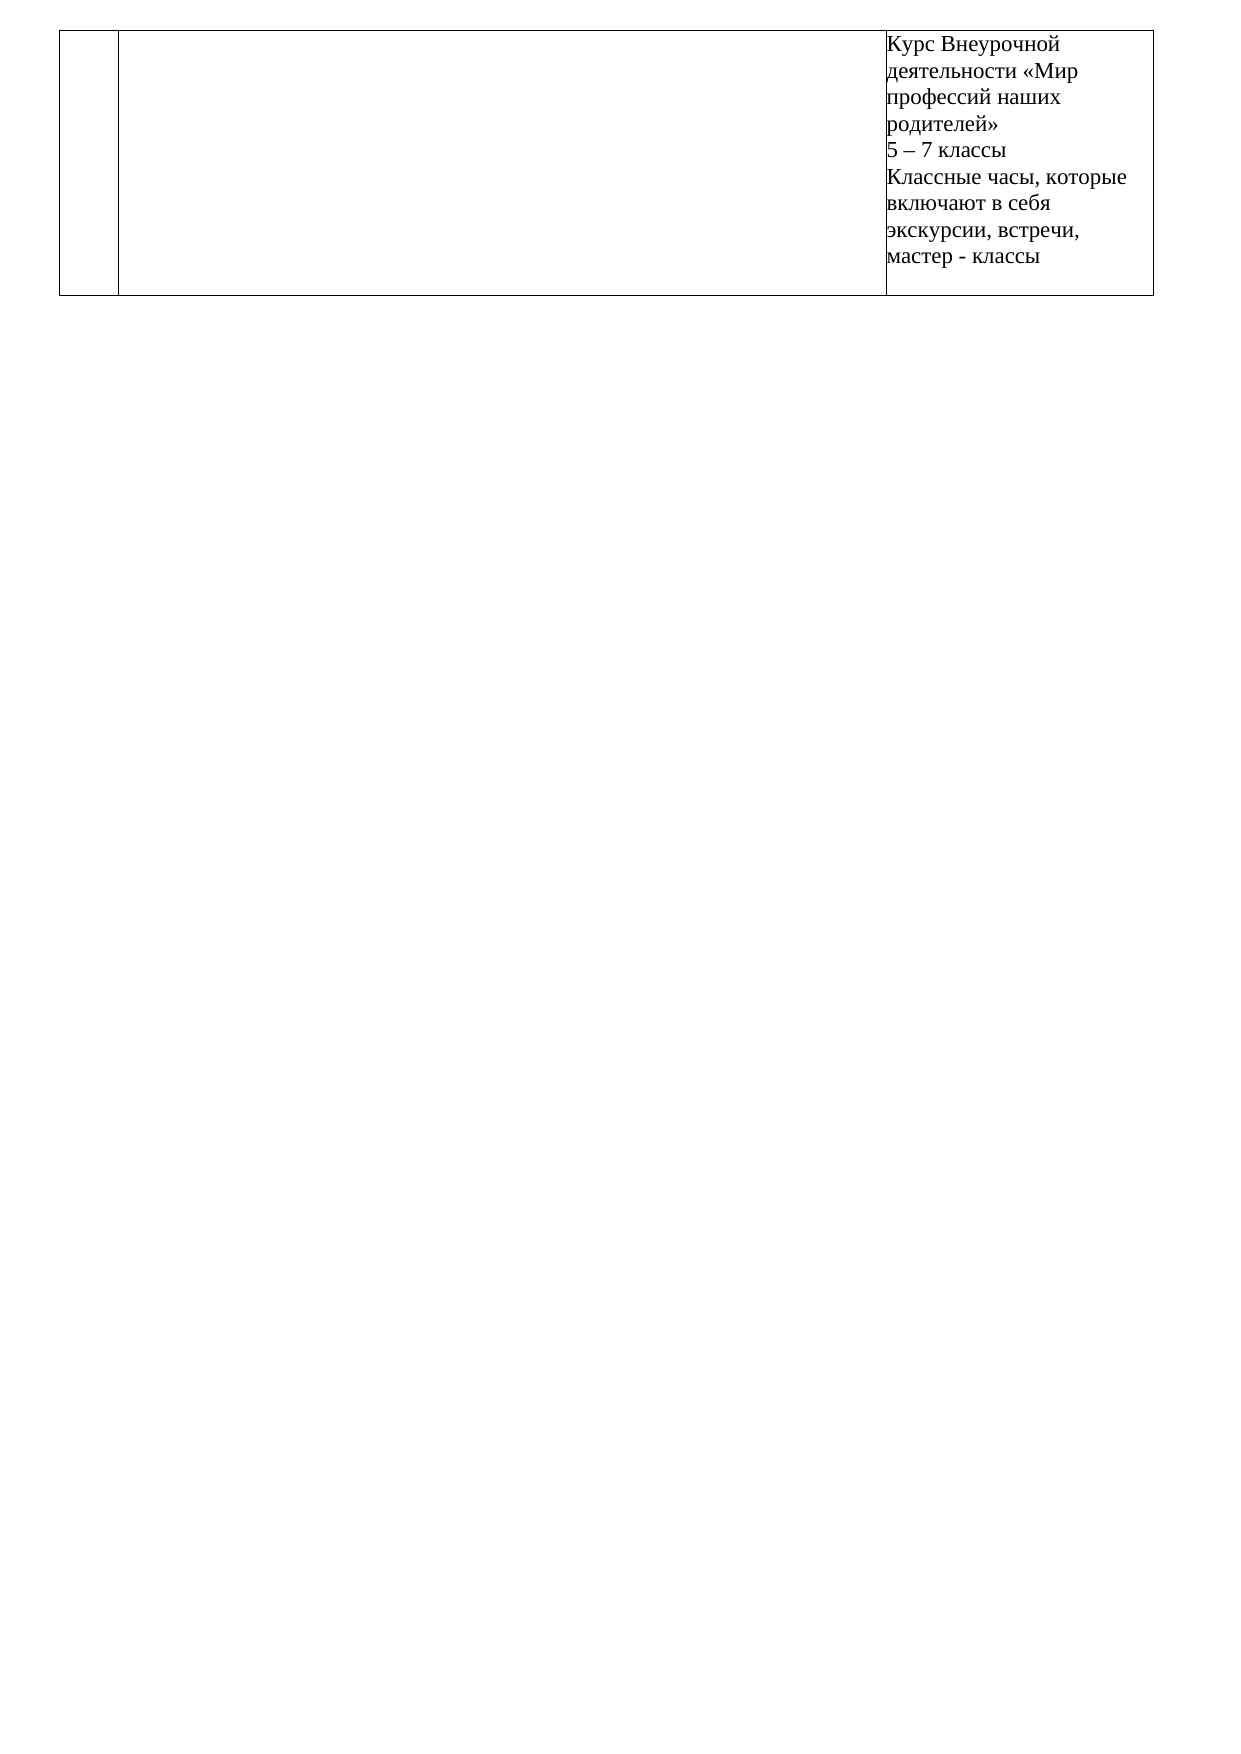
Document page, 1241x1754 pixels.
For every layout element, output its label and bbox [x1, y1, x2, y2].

table_cell [119, 31, 886, 295]
table_cell [60, 31, 118, 295]
table_cell [887, 31, 1153, 295]
